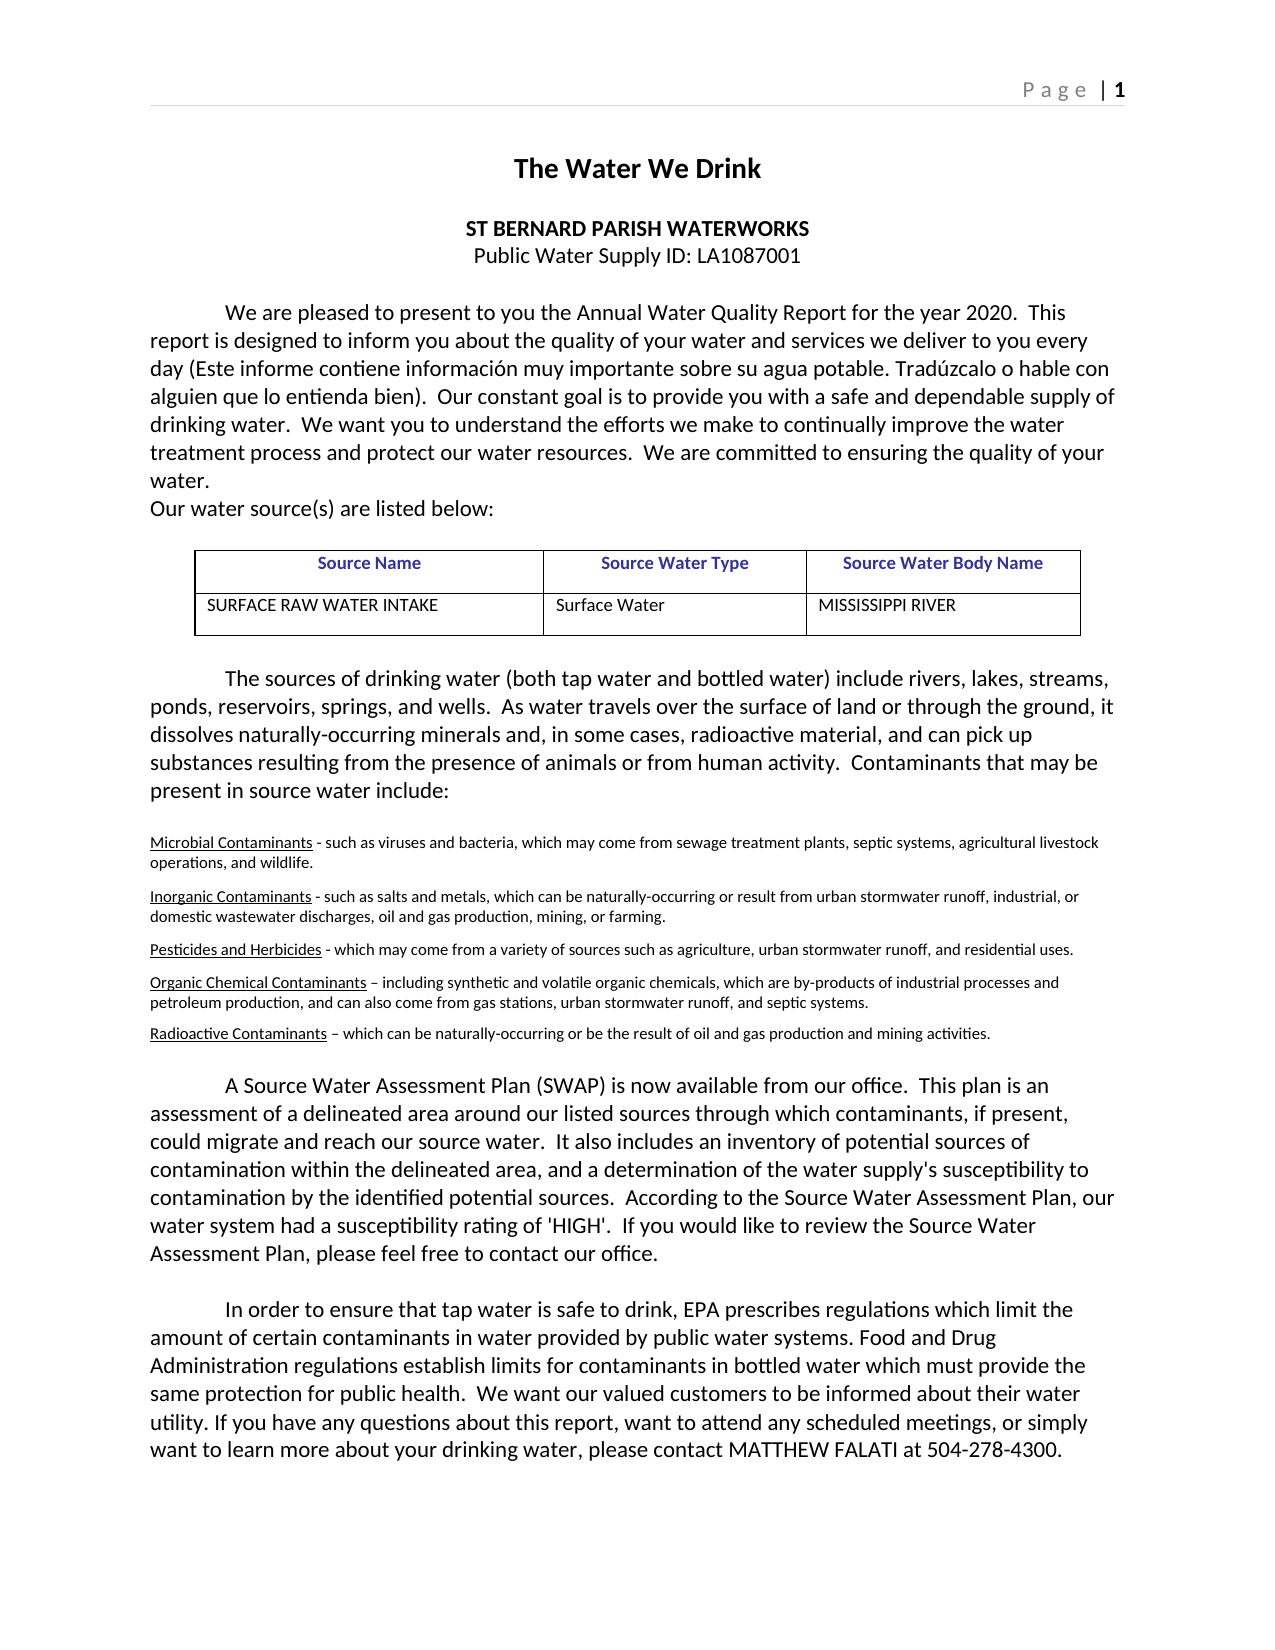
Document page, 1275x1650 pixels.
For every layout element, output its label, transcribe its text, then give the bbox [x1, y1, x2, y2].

text In order to ensure that tap water is safe to drink, EPA prescribes regulations which limit the amount of certain contaminants in water provided by public water systems. Food and Drug Administration regulations establish limits for contaminants in bottled water which must provide the same protection for public health. We want our valued customers to be informed about their water utility. If you have any questions about this report, want to attend any scheduled meetings, or simply want to learn more about your drinking water, please contact MATTHEW FALATI at 504-278-4300. [150, 1296, 1125, 1464]
table_header Source Water Type [544, 551, 806, 593]
text Pesticides and Herbicides - which may come from a variety of sources such as agriculture, urban stormwater runoff, and residential uses. [150, 939, 1125, 959]
text ST BERNARD PARISH WATERWORKS [150, 214, 1125, 242]
text We are pleased to present to you the Annual Water Quality Report for the year 2020. This report is designed to inform you about the quality of your water and services we deliver to you every day (Este informe contiene información muy importante sobre su agua potable. Tradúzcalo o hable con alguien que lo entienda bien). Our constant goal is to provide you with a safe and dependable supply of drinking water. We want you to understand the efforts we make to continually improve the water treatment process and protect our water resources. We are committed to ensuring the quality of your water. [150, 298, 1125, 494]
text A Source Water Assessment Plan (SWAP) is now available from our office. This plan is an assessment of a delineated area around our listed sources through which contaminants, if present, could migrate and reach our source water. It also includes an inventory of potential sources of contamination within the delineated area, and a determination of the water supply's susceptibility to contamination by the identified potential sources. According to the Source Water Assessment Plan, our water system had a susceptibility rating of 'HIGH'. If you would like to review the Source Water Assessment Plan, please feel free to contact our office. [150, 1071, 1125, 1267]
table_cell Surface Water [544, 594, 806, 635]
table_cell SURFACE RAW WATER INTAKE [196, 594, 543, 635]
text Microbial Contaminants - such as viruses and bacteria, which may come from sewage treatment plants, septic systems, agricultural livestock operations, and wildlife. [150, 832, 1125, 873]
text Our water source(s) are listed below: [150, 494, 1125, 522]
text Organic Chemical Contaminants – including synthetic and volatile organic chemicals, which are by-products of industrial processes and petroleum production, and can also come from gas stations, urban stormwater runoff, and septic systems. [150, 972, 1125, 1013]
text Public Water Supply ID: LA1087001 [150, 242, 1125, 270]
table_header Source Water Body Name [807, 551, 1080, 593]
text Inorganic Contaminants - such as salts and metals, which can be naturally-occurring or result from urban stormwater runoff, industrial, or domestic wastewater discharges, oil and gas production, mining, or farming. [150, 886, 1125, 926]
text The sources of drinking water (both tap water and bottled water) include rivers, lakes, streams, ponds, reservoirs, springs, and wells. As water travels over the surface of land or through the ground, it dissolves naturally-occurring minerals and, in some cases, radioactive material, and can pick up substances resulting from the presence of animals or from human activity. Contaminants that may be present in source water include: [150, 664, 1125, 804]
table_header Source Name [196, 551, 543, 593]
table_cell MISSISSIPPI RIVER [807, 594, 1080, 635]
text The Water We Drink [150, 150, 1125, 186]
text Radioactive Contaminants – which can be naturally-occurring or be the result of oil and gas production and mining activities. [150, 1023, 1125, 1043]
